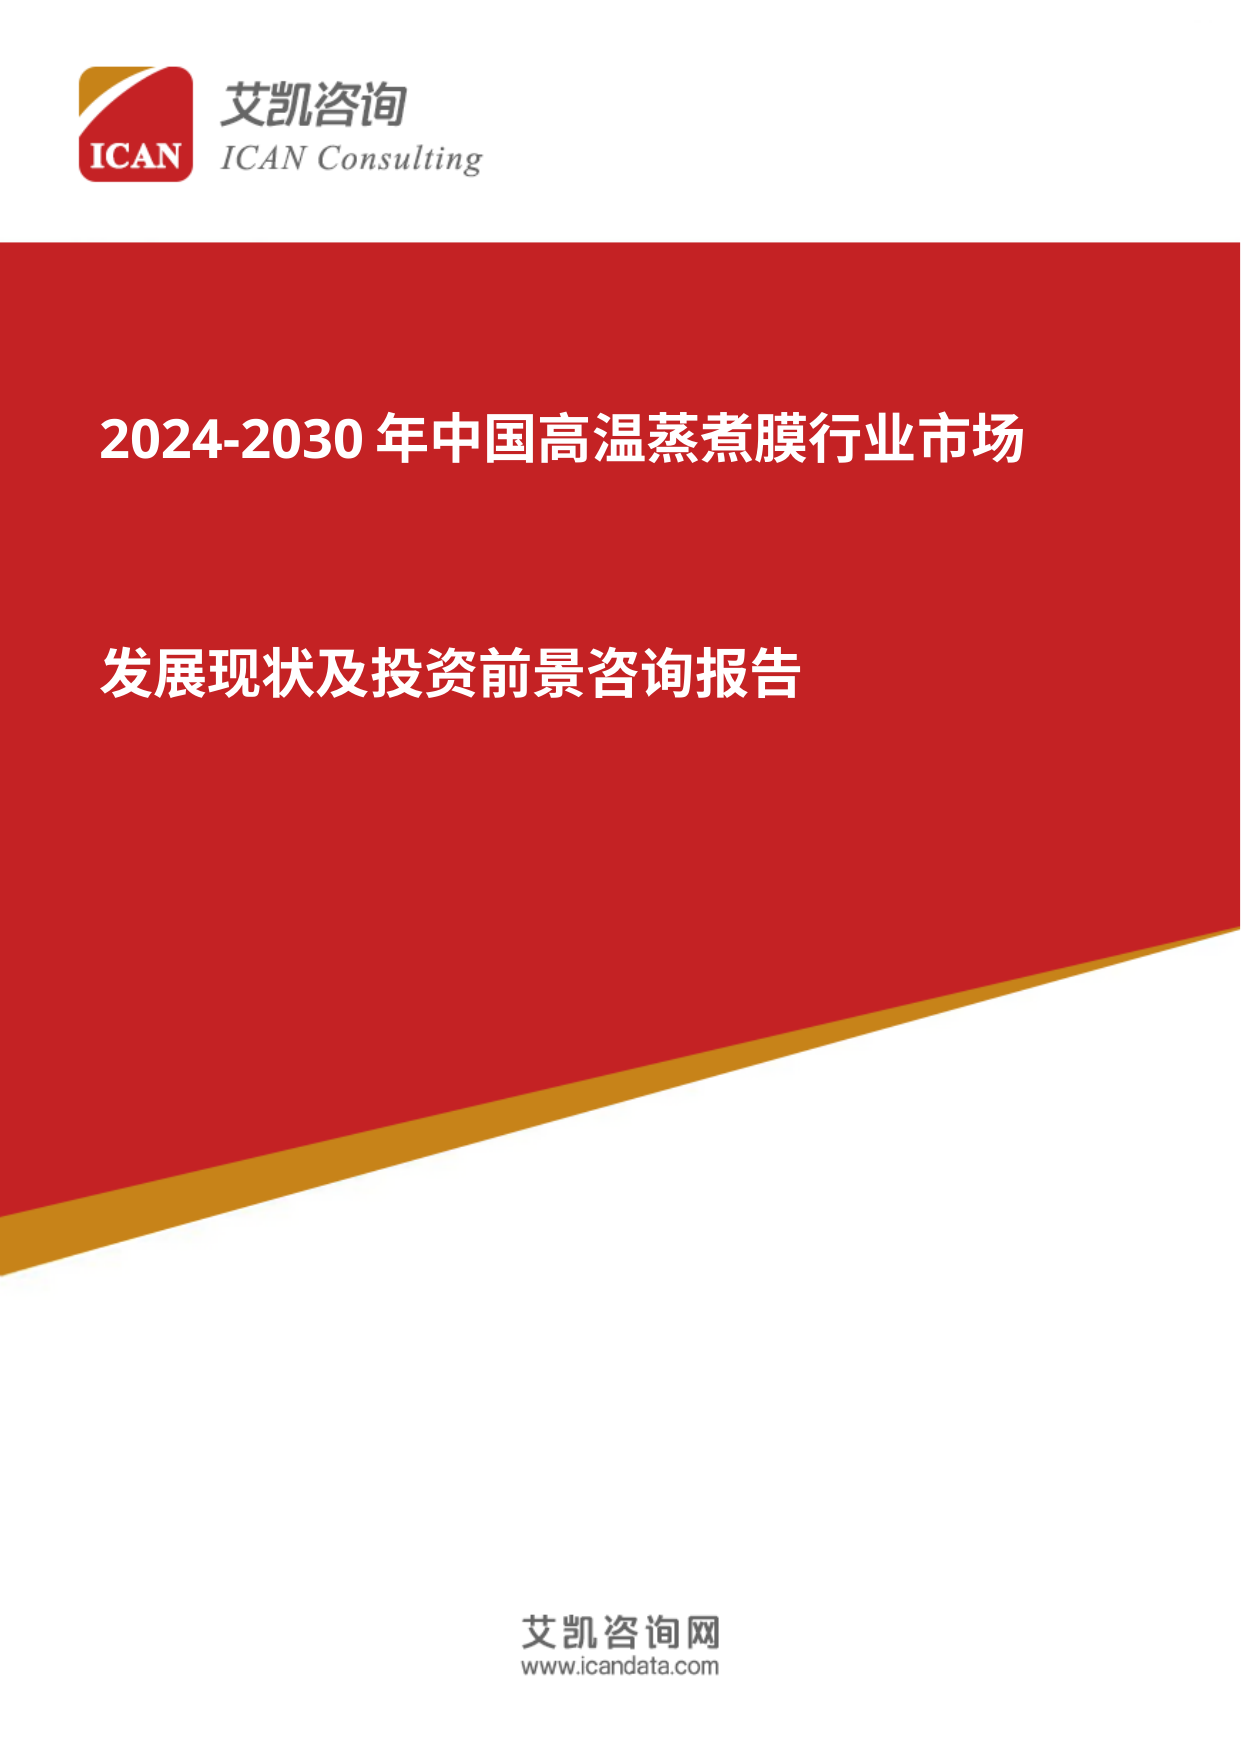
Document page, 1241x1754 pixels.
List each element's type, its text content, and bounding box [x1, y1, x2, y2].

subtitle 2024-2030年中国高温蒸煮膜行业市场发展现状及投资前景咨询报告 [99, 386, 1053, 718]
picture [0, 5, 1241, 1754]
